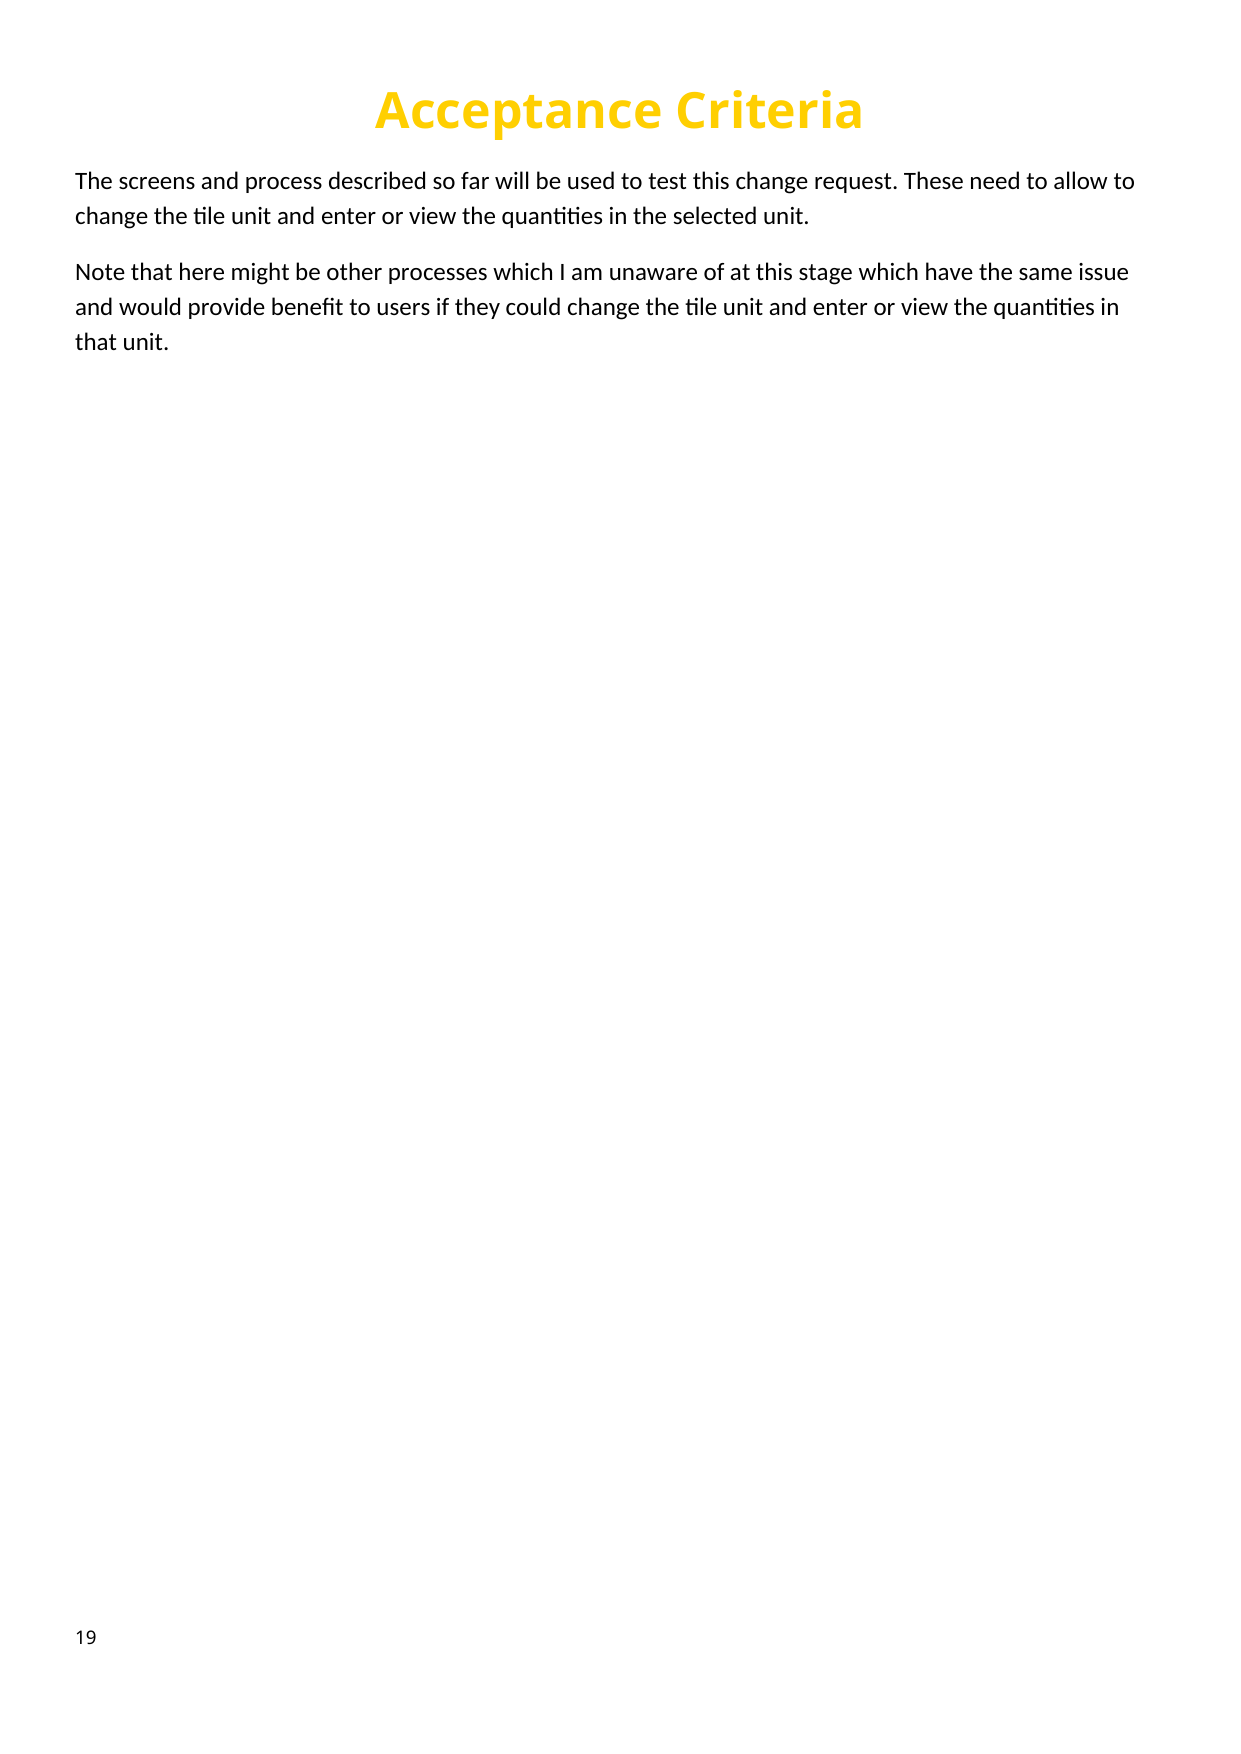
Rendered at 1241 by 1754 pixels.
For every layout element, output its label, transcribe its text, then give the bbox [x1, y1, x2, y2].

text Note that here might be other processes which I am unaware of at this stage which have the same issue and would provide benefit to users if they could change the tile unit and enter or view the quantities in that unit. [75, 256, 1165, 357]
text The screens and process described so far will be used to test this change request. These need to allow to change the tile unit and enter or view the quantities in the selected unit. [75, 165, 1165, 231]
subtitle Acceptance Criteria [75, 75, 1165, 143]
